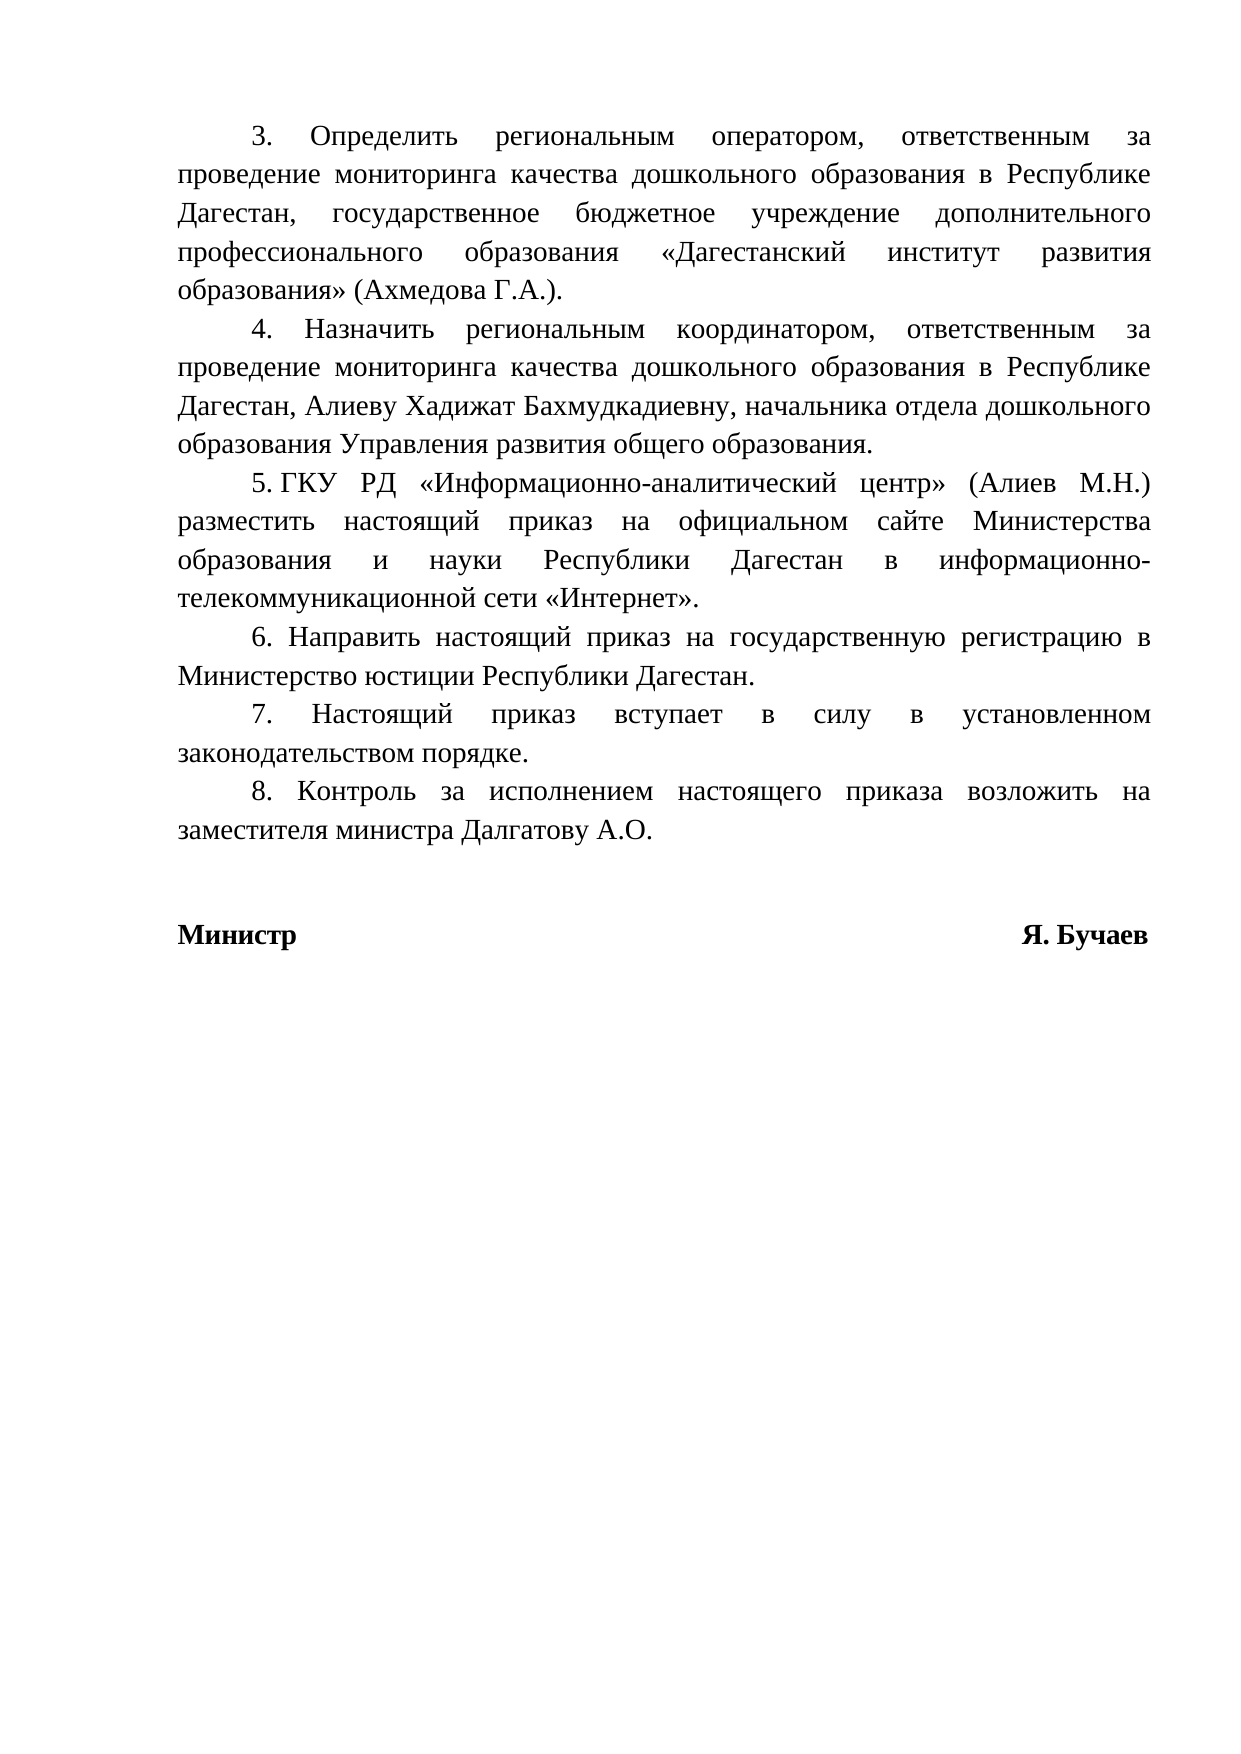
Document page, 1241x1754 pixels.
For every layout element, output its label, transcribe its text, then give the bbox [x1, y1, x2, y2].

text 6. Направить настоящий приказ на государственную регистрацию в Министерство юстиции Республики Дагестан. [177, 619, 1152, 691]
text 4. Назначить региональным координатором, ответственным за проведение мониторинга качества дошкольного образования в Республике Дагестан, Алиеву Хадижат Бахмудкадиевну, начальника отдела дошкольного образования Управления развития общего образования. [177, 311, 1152, 460]
text 7. Настоящий приказ вступает в силу в установленном законодательством порядке. [177, 696, 1152, 768]
text Министр Я. Бучаев [177, 917, 1152, 951]
text 5. ГКУ РД «Информационно-аналитический центр» (Алиев М.Н.) разместить настоящий приказ на официальном сайте Министерства образования и науки Республики Дагестан в информационно-телекоммуникационной сети «Интернет». [177, 465, 1152, 504]
text 8. Контроль за исполнением настоящего приказа возложить на заместителя министра Далгатову А.О. [177, 773, 1152, 845]
text 5. ГКУ РД «Информационно-аналитический центр» (Алиев М.Н.) разместить настоящий приказ на официальном сайте Министерства образования и науки Республики Дагестан в информационно-телекоммуникационной сети «Интернет». [177, 576, 1152, 614]
text 3. Определить региональным оператором, ответственным за проведение мониторинга качества дошкольного образования в Республике Дагестан, государственное бюджетное учреждение дополнительного профессионального образования «Дагестанский институт развития образования» (Ахмедова Г.А.). [177, 118, 1152, 306]
